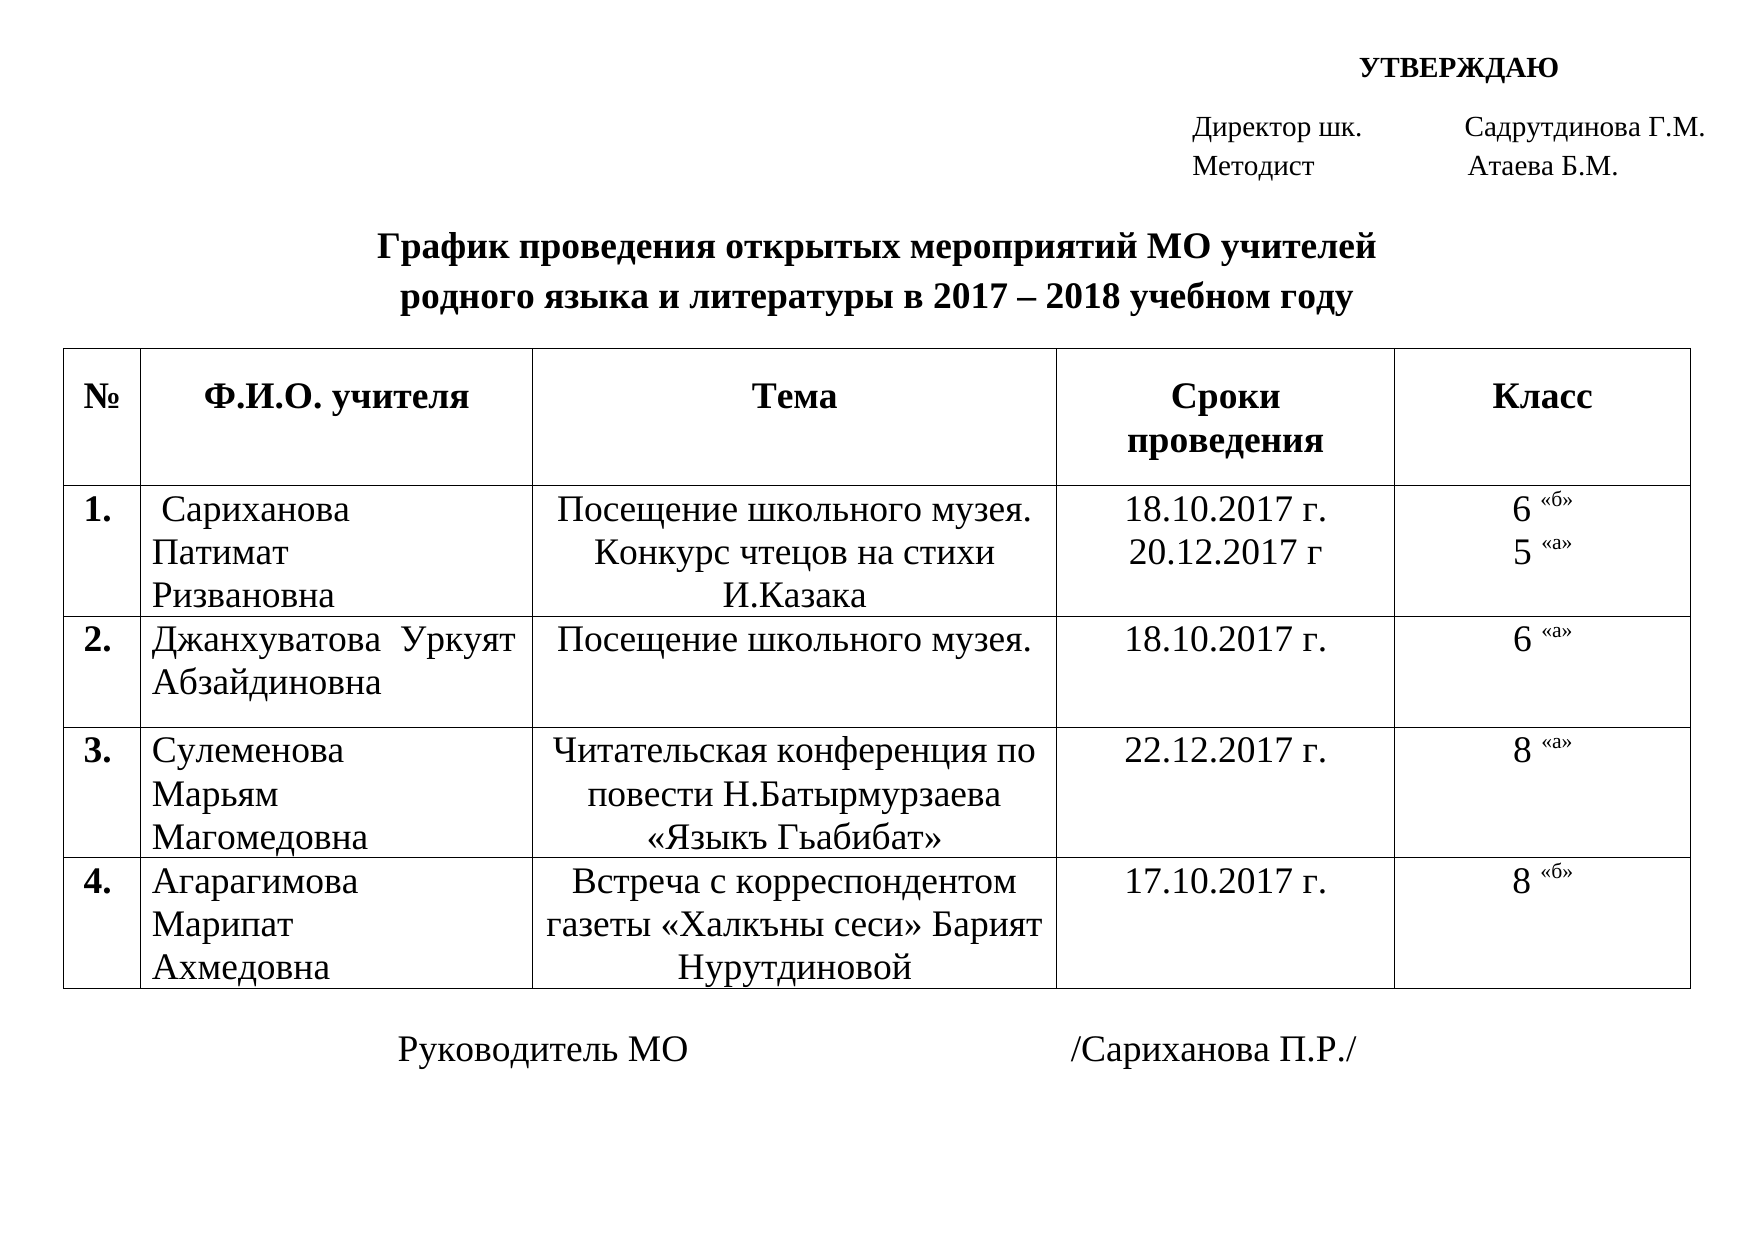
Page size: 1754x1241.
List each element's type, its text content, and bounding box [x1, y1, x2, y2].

table_cell 8 «а» [1395, 728, 1690, 857]
table_header Тема [533, 349, 1056, 485]
table_cell 8 «б» [1395, 858, 1690, 988]
table_cell Посещение школьного музея. Конкурс чтецов на стихи И.Казака [533, 486, 1056, 616]
table_header Сроки проведения [1057, 349, 1394, 485]
table_cell [64, 486, 140, 616]
table_cell [64, 858, 140, 988]
text Руководитель МО /Сариханова П.Р./ [75, 1026, 1679, 1069]
table_cell Читательская конференция по повести Н.Батырмурзаева «Языкъ Гьабибат» [533, 728, 1056, 857]
table_cell Сулеменова Марьям Магомедовна [141, 728, 532, 857]
table_cell Встреча с корреспондентом газеты «Халкъны сеси» Барият Нурутдиновой [533, 858, 1056, 988]
text График проведения открытых мероприятий МО учителей [75, 224, 1679, 267]
table_header № [64, 349, 140, 485]
table_cell 6 «б» 5 «а» [1395, 486, 1690, 616]
table_cell Посещение школьного музея. [533, 617, 1056, 727]
text родного языка и литературы в 2017 – 2018 учебном году [75, 273, 1679, 316]
table_cell Сариханова Патимат Ризвановна [141, 486, 532, 616]
table_cell Джанхуватова Уркуят Абзайдиновна [141, 617, 532, 727]
table_header Класс [1395, 349, 1690, 485]
table_header Ф.И.О. учителя [141, 349, 532, 485]
table_cell 6 «а» [1395, 617, 1690, 727]
table_cell 18.10.2017 г. [1057, 617, 1394, 727]
table_cell Агарагимова Марипат Ахмедовна [141, 858, 532, 988]
table_cell 18.10.2017 г. 20.12.2017 г [1057, 486, 1394, 616]
table_cell [64, 617, 140, 727]
table_cell 17.10.2017 г. [1057, 858, 1394, 988]
table_cell [64, 728, 140, 857]
table_cell 22.12.2017 г. [1057, 728, 1394, 857]
